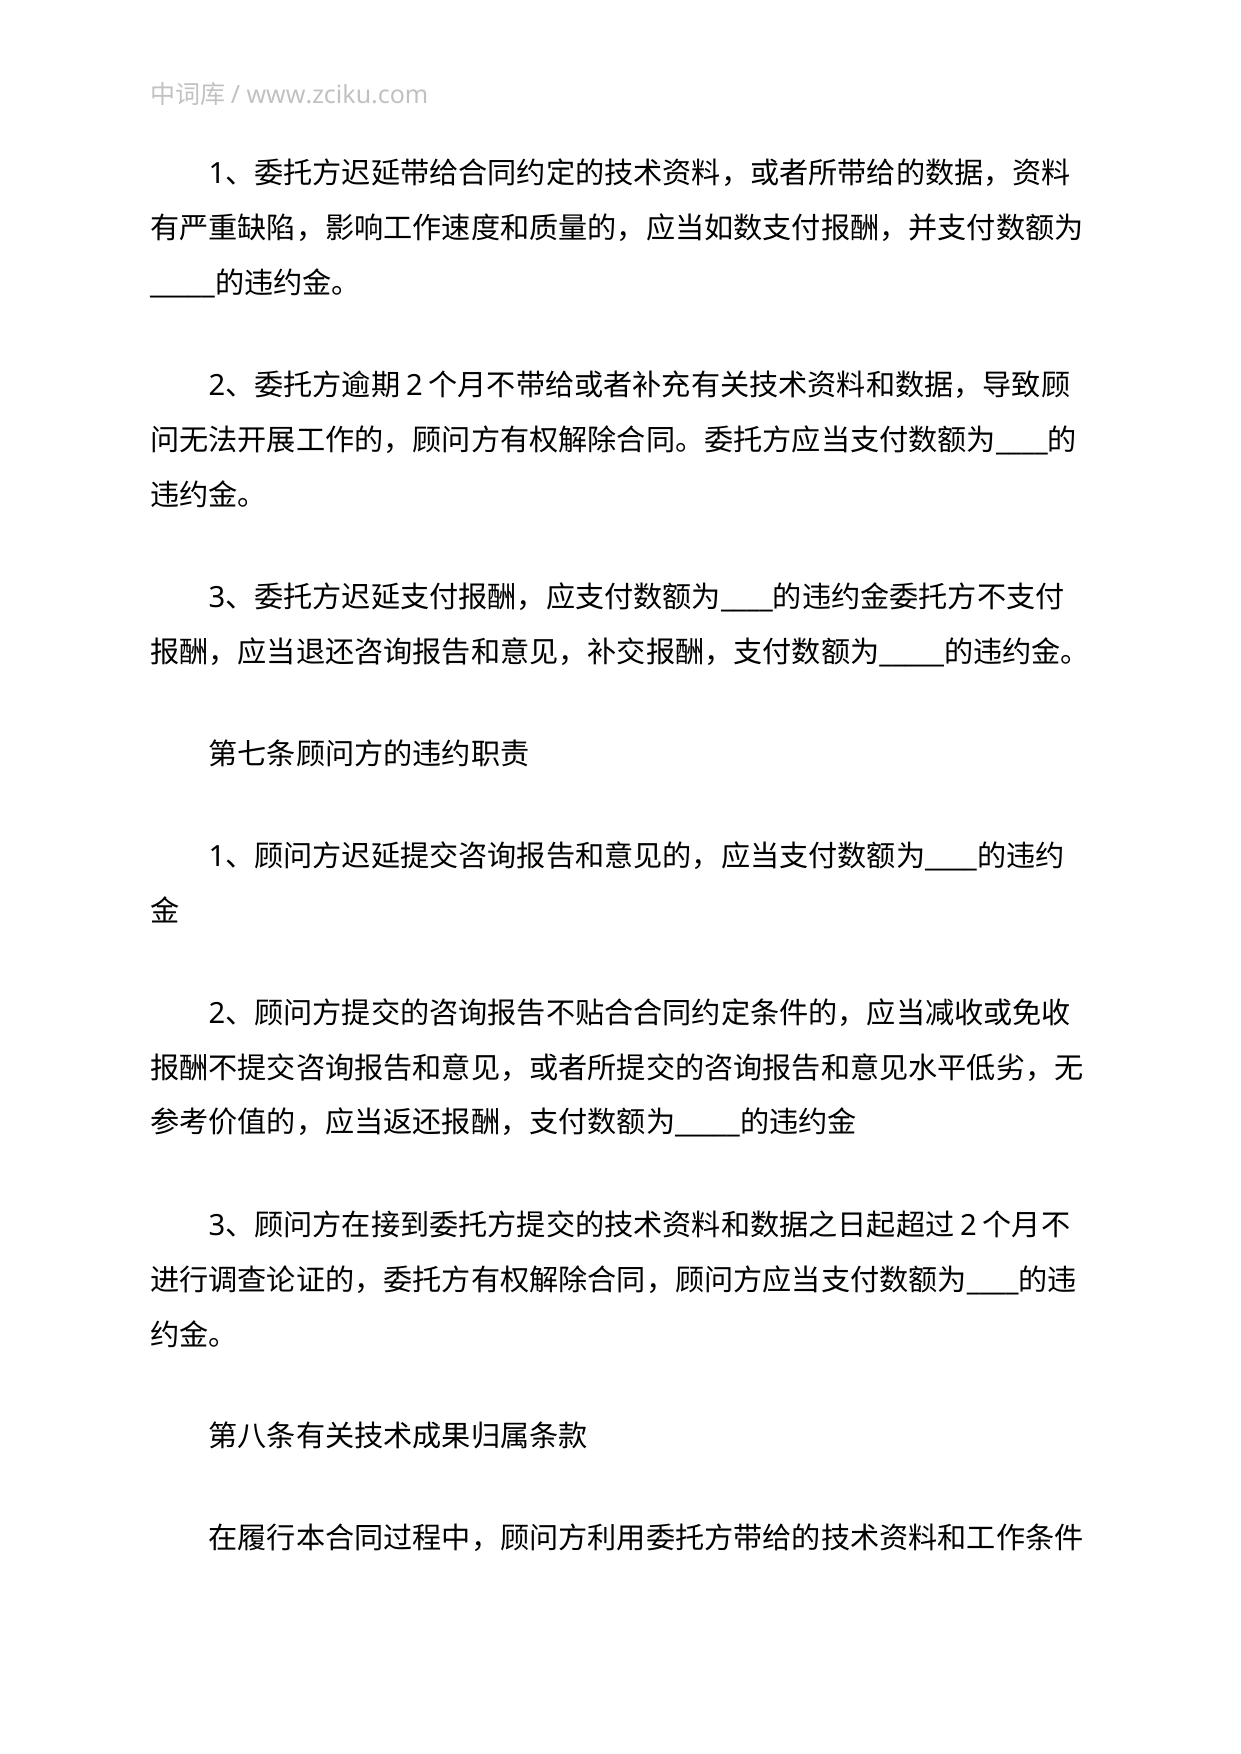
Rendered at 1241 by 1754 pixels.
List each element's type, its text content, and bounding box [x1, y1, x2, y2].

text 1、委托方迟延带给合同约定的技术资料，或者所带给的数据，资料有严重缺陷，影响工作速度和质量的，应当如数支付报酬，并支付数额为_____的违约金。 [150, 150, 1090, 302]
text 第七条顾问方的违约职责 [150, 731, 1090, 773]
text 2、委托方逾期2个月不带给或者补充有关技术资料和数据，导致顾问无法开展工作的，顾问方有权解除合同。委托方应当支付数额为____的违约金。 [150, 362, 1090, 514]
text 3、顾问方在接到委托方提交的技术资料和数据之日起超过2个月不进行调查论证的，委托方有权解除合同，顾问方应当支付数额为____的违约金。 [150, 1201, 1090, 1353]
text 2、顾问方提交的咨询报告不贴合合同约定条件的，应当减收或免收报酬不提交咨询报告和意见，或者所提交的咨询报告和意见水平低劣，无参考价值的，应当返还报酬，支付数额为_____的违约金 [150, 989, 1090, 1141]
text 第八条有关技术成果归属条款 [150, 1413, 1090, 1455]
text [150, 1514, 1090, 1557]
text 1、顾问方迟延提交咨询报告和意见的，应当支付数额为____的违约金 [150, 832, 1090, 930]
text 3、委托方迟延支付报酬，应支付数额为____的违约金委托方不支付报酬，应当退还咨询报告和意见，补交报酬，支付数额为_____的违约金。 [150, 574, 1090, 671]
